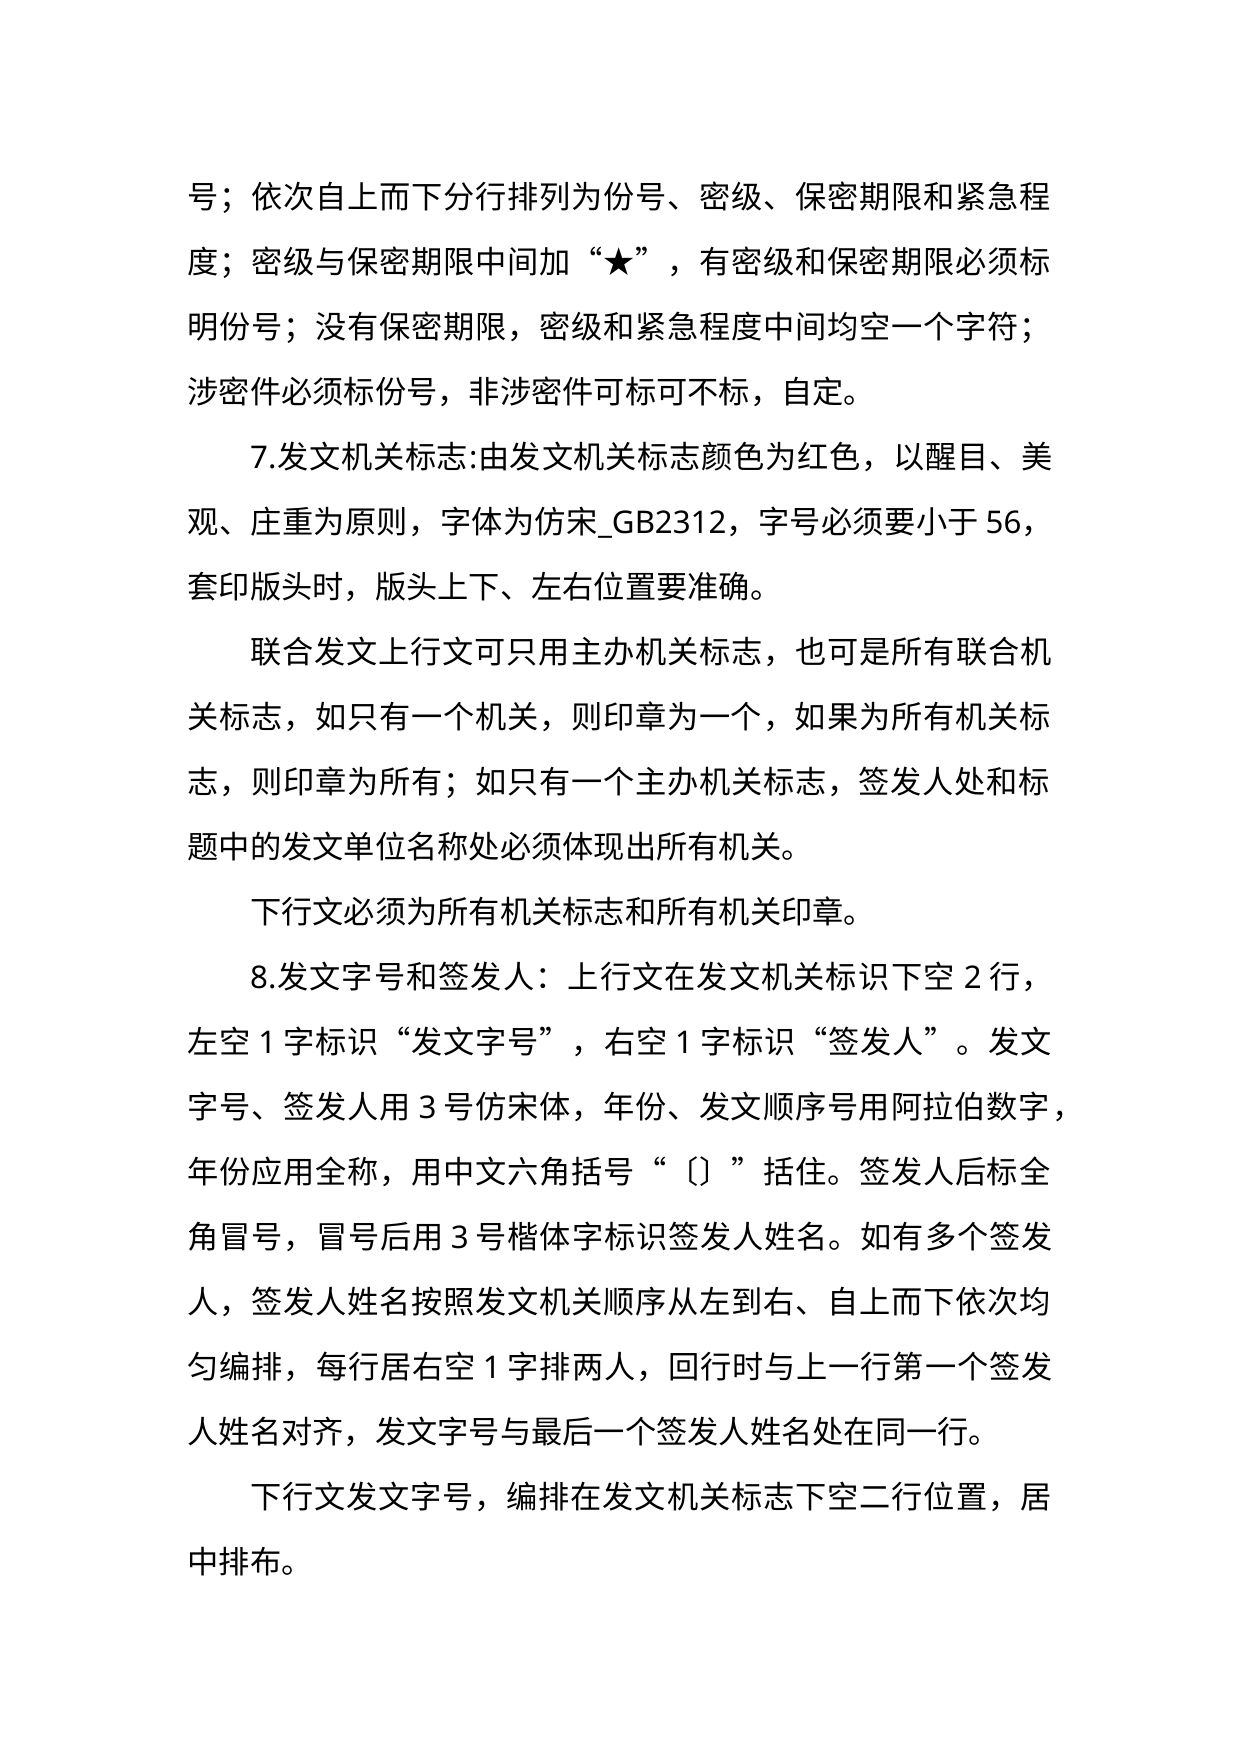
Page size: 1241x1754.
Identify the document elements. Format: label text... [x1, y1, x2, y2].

text 8.发文字号和签发人：上行文在发文机关标识下空2行，左空1字标识“发文字号”，右空1字标识“签发人”。发文字号、签发人用3号仿宋体，年份、发文顺序号用阿拉伯数字，年份应用全称，用中文六角括号“〔〕”括住。签发人后标全角冒号，冒号后用3号楷体字标识签发人姓名。如有多个签发人，签发人姓名按照发文机关顺序从左到右、自上而下依次均匀编排，每行居右空1字排两人，回行时与上一行第一个签发人姓名对齐，发文字号与最后一个签发人姓名处在同一行。 [187, 942, 1053, 1462]
text 7.发文机关标志:由发文机关标志颜色为红色，以醒目、美观、庄重为原则，字体为仿宋_GB2312，字号必须要小于56，套印版头时，版头上下、左右位置要准确。 [187, 422, 1053, 617]
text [187, 162, 1053, 422]
text 下行文发文字号，编排在发文机关标志下空二行位置，居中排布。 [187, 1462, 1053, 1592]
text 联合发文上行文可只用主办机关标志，也可是所有联合机关标志，如只有一个机关，则印章为一个，如果为所有机关标志，则印章为所有；如只有一个主办机关标志，签发人处和标题中的发文单位名称处必须体现出所有机关。 [187, 617, 1053, 877]
text 下行文必须为所有机关标志和所有机关印章。 [187, 877, 1053, 942]
